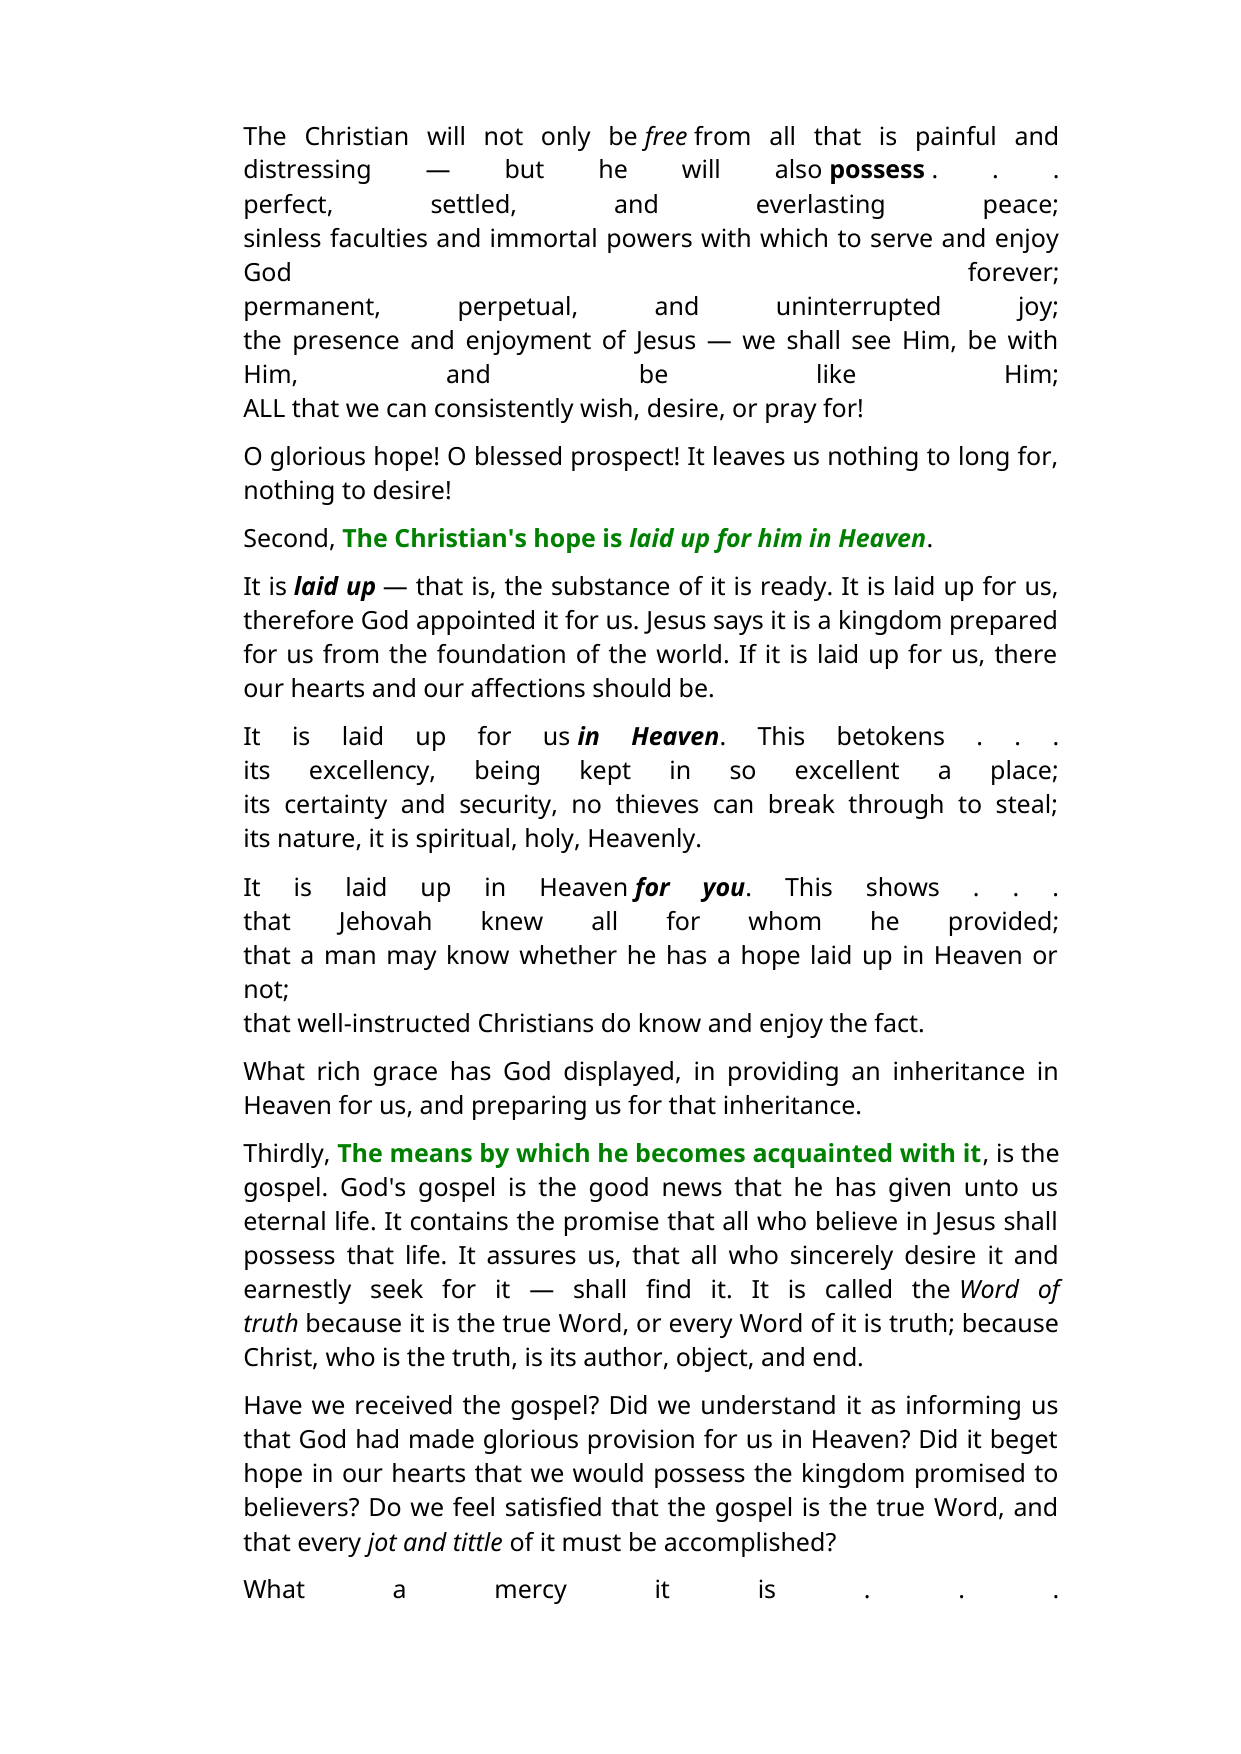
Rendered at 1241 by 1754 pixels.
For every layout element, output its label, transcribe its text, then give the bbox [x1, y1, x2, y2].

text It is laid up — that is, the substance of it is ready. It is laid up for us, therefore God appointed it for us. Jesus says it is a kingdom prepared for us from the foundation of the world. If it is laid up for us, there our hearts and our affections should be. [243, 569, 1059, 705]
text O glorious hope! O blessed prospect! It leaves us nothing to long for, nothing to desire! [243, 439, 1059, 507]
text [243, 1572, 1059, 1606]
text The Christian will not only be free from all that is painful and distressing — but he will also possess . . . perfect, settled, and everlasting peace; sinless faculties and immortal powers with which to serve and enjoy God forever; permanent, perpetual, and uninterrupted joy; the presence and enjoyment of Jesus — we shall see Him, be with Him, and be like Him; ALL that we can consistently wish, desire, or pray for! [243, 118, 1059, 425]
text It is laid up in Heaven for you. This shows . . . that Jehovah knew all for whom he provided; that a man may know whether he has a hope laid up in Heaven or not; that well-instructed Christians do know and enjoy the fact. [243, 869, 1059, 1039]
text Thirdly, The means by which he becomes acquainted with it, is the gospel. God's gospel is the good news that he has given unto us eternal life. It contains the promise that all who believe in Jesus shall possess that life. It assures us, that all who sincerely desire it and earnestly seek for it — shall find it. It is called the Word of truth because it is the true Word, or every Word of it is truth; because Christ, who is the truth, is its author, object, and end. [243, 1136, 1059, 1374]
text Second, The Christian's hope is laid up for him in Heaven. [243, 521, 1059, 555]
text It is laid up for us in Heaven. This betokens . . . its excellency, being kept in so excellent a place; its certainty and security, no thieves can break through to steal; its nature, it is spiritual, holy, Heavenly. [243, 719, 1059, 855]
text Have we received the gospel? Did we understand it as informing us that God had made glorious provision for us in Heaven? Did it beget hope in our hearts that we would possess the kingdom promised to believers? Do we feel satisfied that the gospel is the true Word, and that every jot and tittle of it must be accomplished? [243, 1388, 1059, 1558]
text What rich grace has God displayed, in providing an inheritance in Heaven for us, and preparing us for that inheritance. [243, 1053, 1059, 1122]
